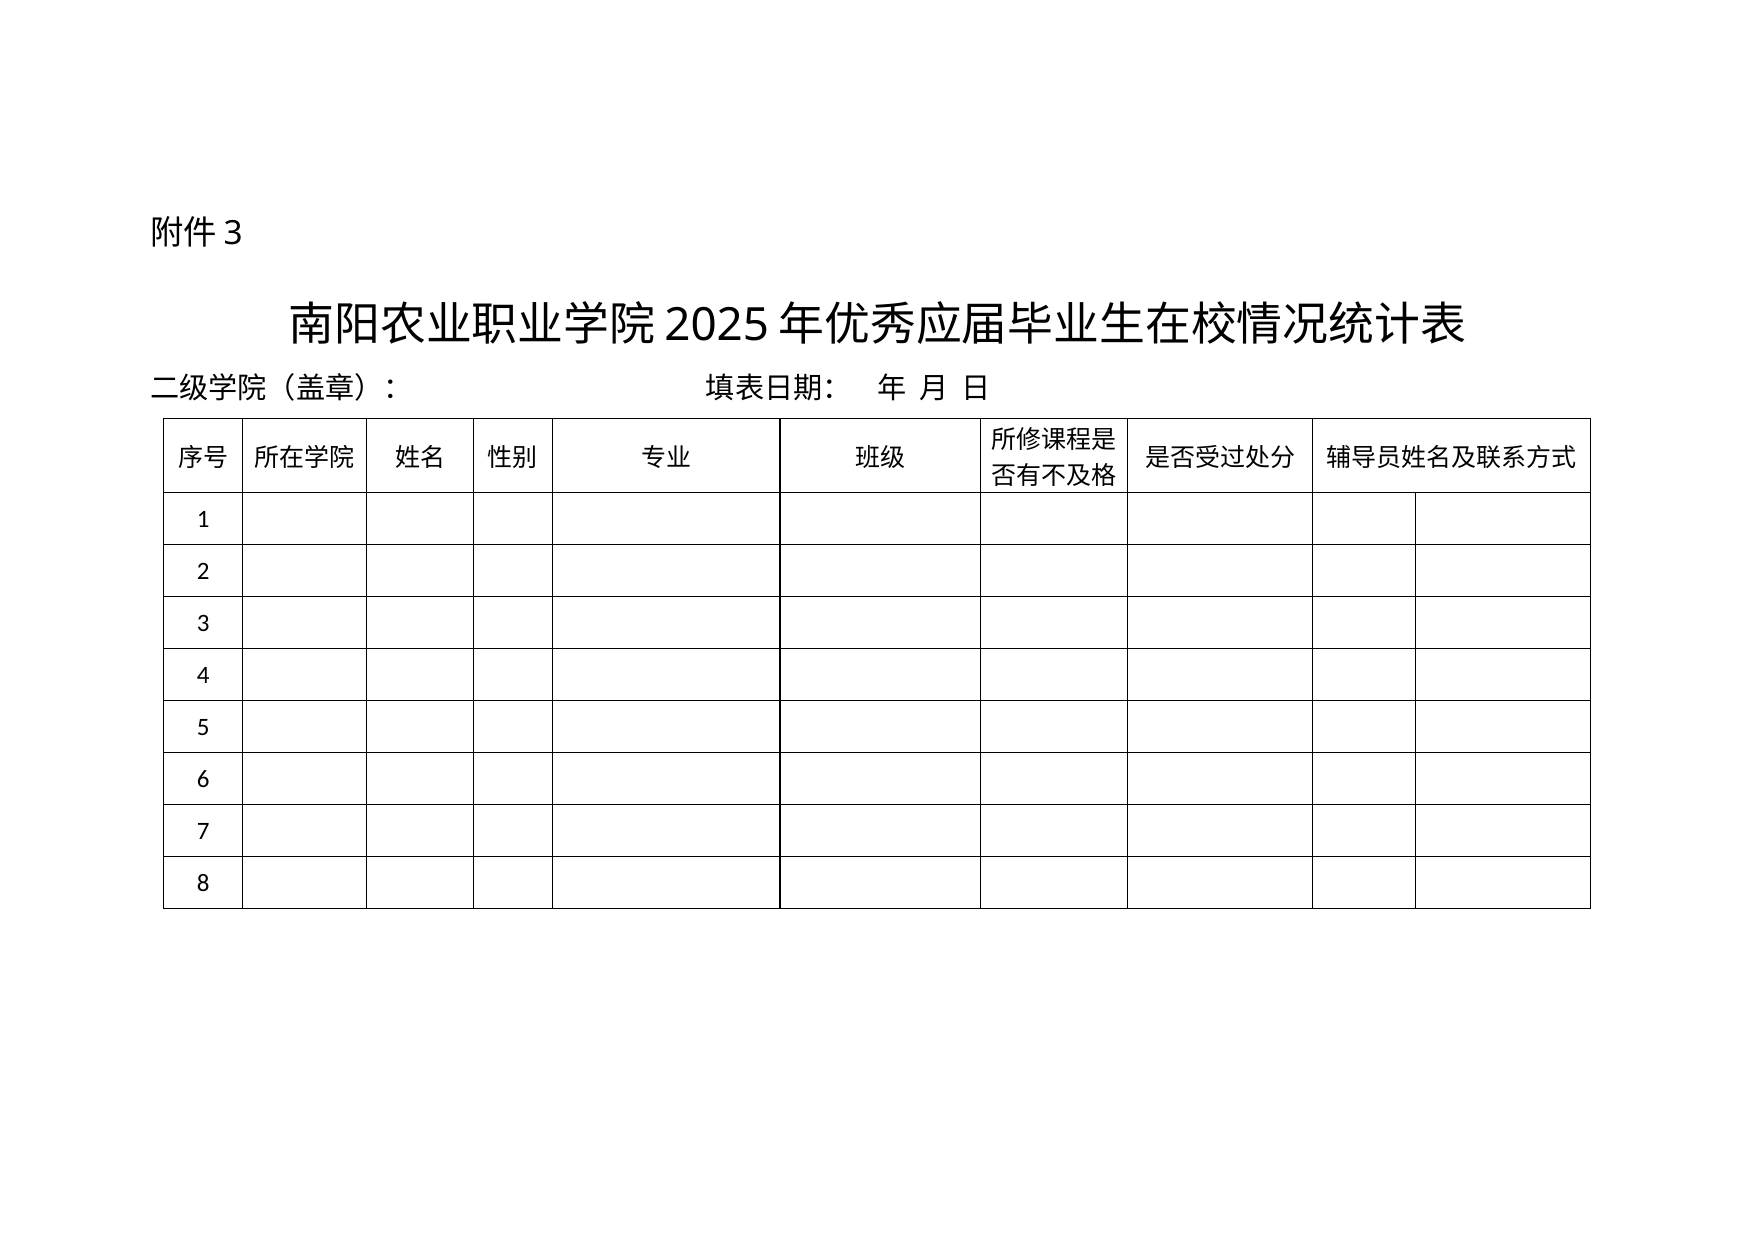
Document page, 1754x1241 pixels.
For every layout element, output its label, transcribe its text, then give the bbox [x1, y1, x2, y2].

table_cell [243, 701, 366, 752]
table_cell [367, 545, 473, 596]
table_cell [553, 649, 779, 700]
table_cell [1313, 805, 1415, 856]
table_cell [981, 753, 1127, 804]
table_cell [367, 857, 473, 908]
table_cell [367, 805, 473, 856]
table_cell [474, 545, 552, 596]
table_cell [1416, 649, 1590, 700]
table_cell [1128, 649, 1312, 700]
table_cell [243, 545, 366, 596]
table_cell [1313, 649, 1415, 700]
table_cell [474, 493, 552, 544]
table_cell [553, 545, 779, 596]
text 二级学院（盖章）： 填表日期： 年 月 日 [150, 353, 1604, 418]
table_cell [1416, 701, 1590, 752]
table_header 是否受过处分 [1128, 419, 1312, 492]
table_header 性别 [474, 419, 552, 492]
table_header 专业 [553, 419, 779, 492]
table_cell [367, 493, 473, 544]
table_cell [981, 701, 1127, 752]
table_cell [474, 857, 552, 908]
table_cell [243, 805, 366, 856]
table_cell [781, 753, 980, 804]
table_cell [781, 597, 980, 648]
table_cell [474, 649, 552, 700]
text 南阳农业职业学院2025年优秀应届毕业生在校情况统计表 [150, 287, 1604, 353]
table_cell [367, 649, 473, 700]
table_cell [474, 805, 552, 856]
table_cell [243, 857, 366, 908]
table_cell [553, 493, 779, 544]
table_cell [981, 597, 1127, 648]
table_cell 1 [164, 493, 242, 544]
table_cell [981, 857, 1127, 908]
table_cell [1416, 805, 1590, 856]
table_cell [1128, 701, 1312, 752]
table_cell 2 [164, 545, 242, 596]
table_cell [367, 701, 473, 752]
text 附件3 [150, 198, 1604, 263]
table_cell [553, 857, 779, 908]
table_cell [781, 649, 980, 700]
table_cell [1128, 545, 1312, 596]
table_cell [1128, 753, 1312, 804]
table_cell [367, 753, 473, 804]
table_cell [243, 753, 366, 804]
table_cell [781, 857, 980, 908]
table_cell [781, 805, 980, 856]
table_cell 4 [164, 649, 242, 700]
table_header 班级 [781, 419, 980, 492]
table_cell [1128, 493, 1312, 544]
table_cell [474, 597, 552, 648]
table_cell [474, 753, 552, 804]
table_cell [1313, 597, 1415, 648]
table_cell [781, 545, 980, 596]
table_cell [243, 597, 366, 648]
table_cell [1416, 493, 1590, 544]
table_cell [781, 493, 980, 544]
table_cell [243, 493, 366, 544]
table_cell [1313, 857, 1415, 908]
table_cell [474, 701, 552, 752]
table_cell [981, 805, 1127, 856]
table_header 所修课程是否有不及格 [981, 419, 1127, 492]
table_cell [1313, 753, 1415, 804]
table_cell [553, 597, 779, 648]
table_cell [1128, 857, 1312, 908]
table_cell [243, 649, 366, 700]
table_cell [1416, 545, 1590, 596]
table_cell [553, 805, 779, 856]
table_header 姓名 [367, 419, 473, 492]
table_cell 7 [164, 805, 242, 856]
table_header 辅导员姓名及联系方式 [1313, 419, 1590, 492]
table_cell [981, 545, 1127, 596]
table_cell 8 [164, 857, 242, 908]
table_cell [1313, 545, 1415, 596]
table_cell [553, 701, 779, 752]
table_cell [981, 649, 1127, 700]
table_header 所在学院 [243, 419, 366, 492]
table_cell [981, 493, 1127, 544]
table_cell 6 [164, 753, 242, 804]
table_cell [1313, 493, 1415, 544]
table_cell [367, 597, 473, 648]
table_cell [1416, 597, 1590, 648]
table_cell [1128, 805, 1312, 856]
table_cell 3 [164, 597, 242, 648]
table_cell [1416, 857, 1590, 908]
table_cell [1416, 753, 1590, 804]
table_cell 5 [164, 701, 242, 752]
table_cell [1128, 597, 1312, 648]
table_cell [553, 753, 779, 804]
table_cell [781, 701, 980, 752]
table_cell [1313, 701, 1415, 752]
table_header 序号 [164, 419, 242, 492]
